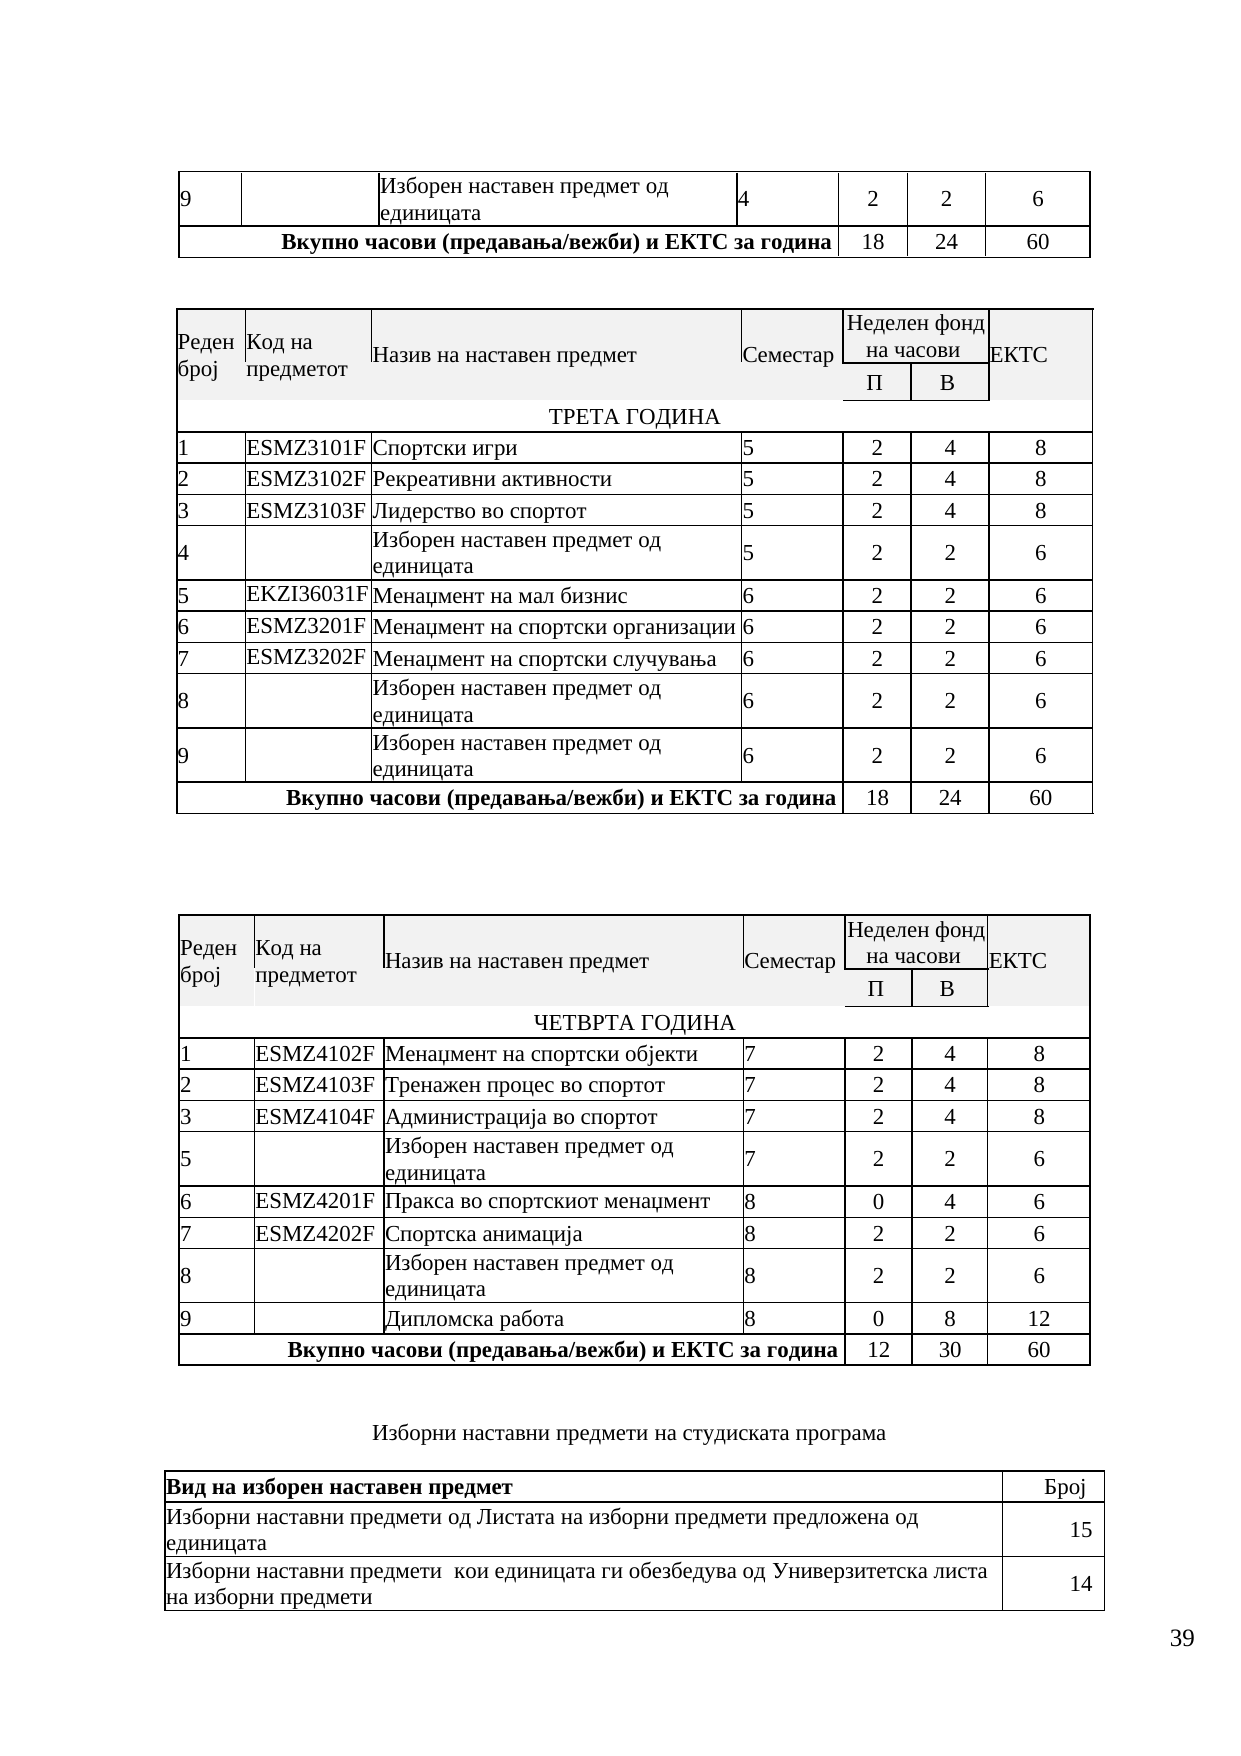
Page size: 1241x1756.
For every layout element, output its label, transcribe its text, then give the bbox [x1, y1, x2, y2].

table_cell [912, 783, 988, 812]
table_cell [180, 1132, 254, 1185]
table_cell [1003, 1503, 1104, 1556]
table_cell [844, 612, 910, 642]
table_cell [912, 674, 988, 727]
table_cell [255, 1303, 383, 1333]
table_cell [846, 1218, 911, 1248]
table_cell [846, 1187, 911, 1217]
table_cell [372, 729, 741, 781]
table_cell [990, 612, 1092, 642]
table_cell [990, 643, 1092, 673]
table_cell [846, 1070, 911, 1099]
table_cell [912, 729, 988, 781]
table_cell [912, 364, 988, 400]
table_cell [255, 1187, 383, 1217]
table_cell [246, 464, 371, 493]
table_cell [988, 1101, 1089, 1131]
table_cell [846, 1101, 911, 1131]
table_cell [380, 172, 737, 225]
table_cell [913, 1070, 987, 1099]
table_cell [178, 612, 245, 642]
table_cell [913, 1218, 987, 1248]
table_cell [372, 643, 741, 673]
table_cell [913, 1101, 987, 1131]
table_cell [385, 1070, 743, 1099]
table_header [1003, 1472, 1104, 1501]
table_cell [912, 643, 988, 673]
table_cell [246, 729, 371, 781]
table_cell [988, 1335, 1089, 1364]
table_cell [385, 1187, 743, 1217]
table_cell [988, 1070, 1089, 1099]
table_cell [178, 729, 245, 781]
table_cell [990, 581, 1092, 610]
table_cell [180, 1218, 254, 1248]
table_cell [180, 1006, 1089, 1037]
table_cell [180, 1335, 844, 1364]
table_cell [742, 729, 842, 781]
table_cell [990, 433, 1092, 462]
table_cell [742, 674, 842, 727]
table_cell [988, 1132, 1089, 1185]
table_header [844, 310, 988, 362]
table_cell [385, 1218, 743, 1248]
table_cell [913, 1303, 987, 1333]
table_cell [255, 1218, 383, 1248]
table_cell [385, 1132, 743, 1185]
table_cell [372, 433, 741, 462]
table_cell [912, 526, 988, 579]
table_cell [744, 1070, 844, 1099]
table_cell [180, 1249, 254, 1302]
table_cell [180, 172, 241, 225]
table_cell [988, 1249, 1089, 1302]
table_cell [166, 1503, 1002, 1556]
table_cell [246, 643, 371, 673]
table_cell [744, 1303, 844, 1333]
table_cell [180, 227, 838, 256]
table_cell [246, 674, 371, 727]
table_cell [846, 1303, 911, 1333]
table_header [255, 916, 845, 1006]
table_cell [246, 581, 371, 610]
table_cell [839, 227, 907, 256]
text Изборни наставни предмети на студиската програма [75, 1419, 1194, 1445]
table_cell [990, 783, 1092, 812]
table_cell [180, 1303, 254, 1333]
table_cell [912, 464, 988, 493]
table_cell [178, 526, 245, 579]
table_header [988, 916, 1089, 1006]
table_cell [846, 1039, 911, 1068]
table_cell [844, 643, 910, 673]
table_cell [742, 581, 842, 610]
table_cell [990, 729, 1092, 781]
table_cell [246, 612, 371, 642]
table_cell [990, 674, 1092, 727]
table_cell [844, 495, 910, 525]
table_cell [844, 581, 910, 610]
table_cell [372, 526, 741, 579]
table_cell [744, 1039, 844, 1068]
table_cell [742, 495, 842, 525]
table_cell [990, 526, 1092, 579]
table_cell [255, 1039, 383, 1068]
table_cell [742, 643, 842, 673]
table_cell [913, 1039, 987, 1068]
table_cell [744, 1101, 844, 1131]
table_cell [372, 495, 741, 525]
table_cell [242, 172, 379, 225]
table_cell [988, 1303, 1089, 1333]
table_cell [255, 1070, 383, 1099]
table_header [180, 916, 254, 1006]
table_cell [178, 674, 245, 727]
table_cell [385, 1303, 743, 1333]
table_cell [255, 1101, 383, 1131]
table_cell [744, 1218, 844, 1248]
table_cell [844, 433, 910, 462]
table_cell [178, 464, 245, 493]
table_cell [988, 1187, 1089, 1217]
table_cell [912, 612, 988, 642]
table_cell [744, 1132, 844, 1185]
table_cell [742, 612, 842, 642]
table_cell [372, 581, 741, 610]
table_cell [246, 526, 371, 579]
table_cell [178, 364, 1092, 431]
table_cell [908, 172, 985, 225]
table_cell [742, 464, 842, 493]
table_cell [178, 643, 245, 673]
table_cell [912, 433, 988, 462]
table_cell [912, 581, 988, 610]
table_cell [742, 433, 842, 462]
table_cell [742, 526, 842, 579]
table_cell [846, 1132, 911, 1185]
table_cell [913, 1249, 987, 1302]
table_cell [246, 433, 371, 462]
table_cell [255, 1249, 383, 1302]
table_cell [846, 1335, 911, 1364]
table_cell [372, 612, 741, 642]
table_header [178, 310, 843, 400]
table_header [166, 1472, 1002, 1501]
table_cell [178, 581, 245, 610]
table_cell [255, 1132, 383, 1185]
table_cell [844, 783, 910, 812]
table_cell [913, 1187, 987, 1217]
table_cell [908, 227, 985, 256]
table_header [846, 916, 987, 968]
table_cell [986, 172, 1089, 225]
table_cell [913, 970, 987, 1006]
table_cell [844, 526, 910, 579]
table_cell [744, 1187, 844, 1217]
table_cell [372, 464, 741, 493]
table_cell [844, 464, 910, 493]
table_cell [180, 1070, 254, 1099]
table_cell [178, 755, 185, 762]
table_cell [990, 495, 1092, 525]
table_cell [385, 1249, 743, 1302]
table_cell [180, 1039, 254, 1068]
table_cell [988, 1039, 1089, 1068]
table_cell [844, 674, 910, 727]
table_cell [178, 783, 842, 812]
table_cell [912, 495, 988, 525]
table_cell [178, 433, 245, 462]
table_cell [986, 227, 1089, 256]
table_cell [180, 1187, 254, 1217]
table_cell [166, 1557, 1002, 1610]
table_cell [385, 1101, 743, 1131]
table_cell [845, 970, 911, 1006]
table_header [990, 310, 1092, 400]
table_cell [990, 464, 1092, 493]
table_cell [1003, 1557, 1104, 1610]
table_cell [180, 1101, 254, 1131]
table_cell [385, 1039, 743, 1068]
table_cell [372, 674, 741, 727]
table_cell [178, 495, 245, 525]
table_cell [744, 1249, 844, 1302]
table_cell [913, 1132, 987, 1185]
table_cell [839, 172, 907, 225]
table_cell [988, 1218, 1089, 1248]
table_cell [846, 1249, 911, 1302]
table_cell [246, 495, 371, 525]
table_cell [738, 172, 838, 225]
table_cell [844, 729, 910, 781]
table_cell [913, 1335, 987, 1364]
